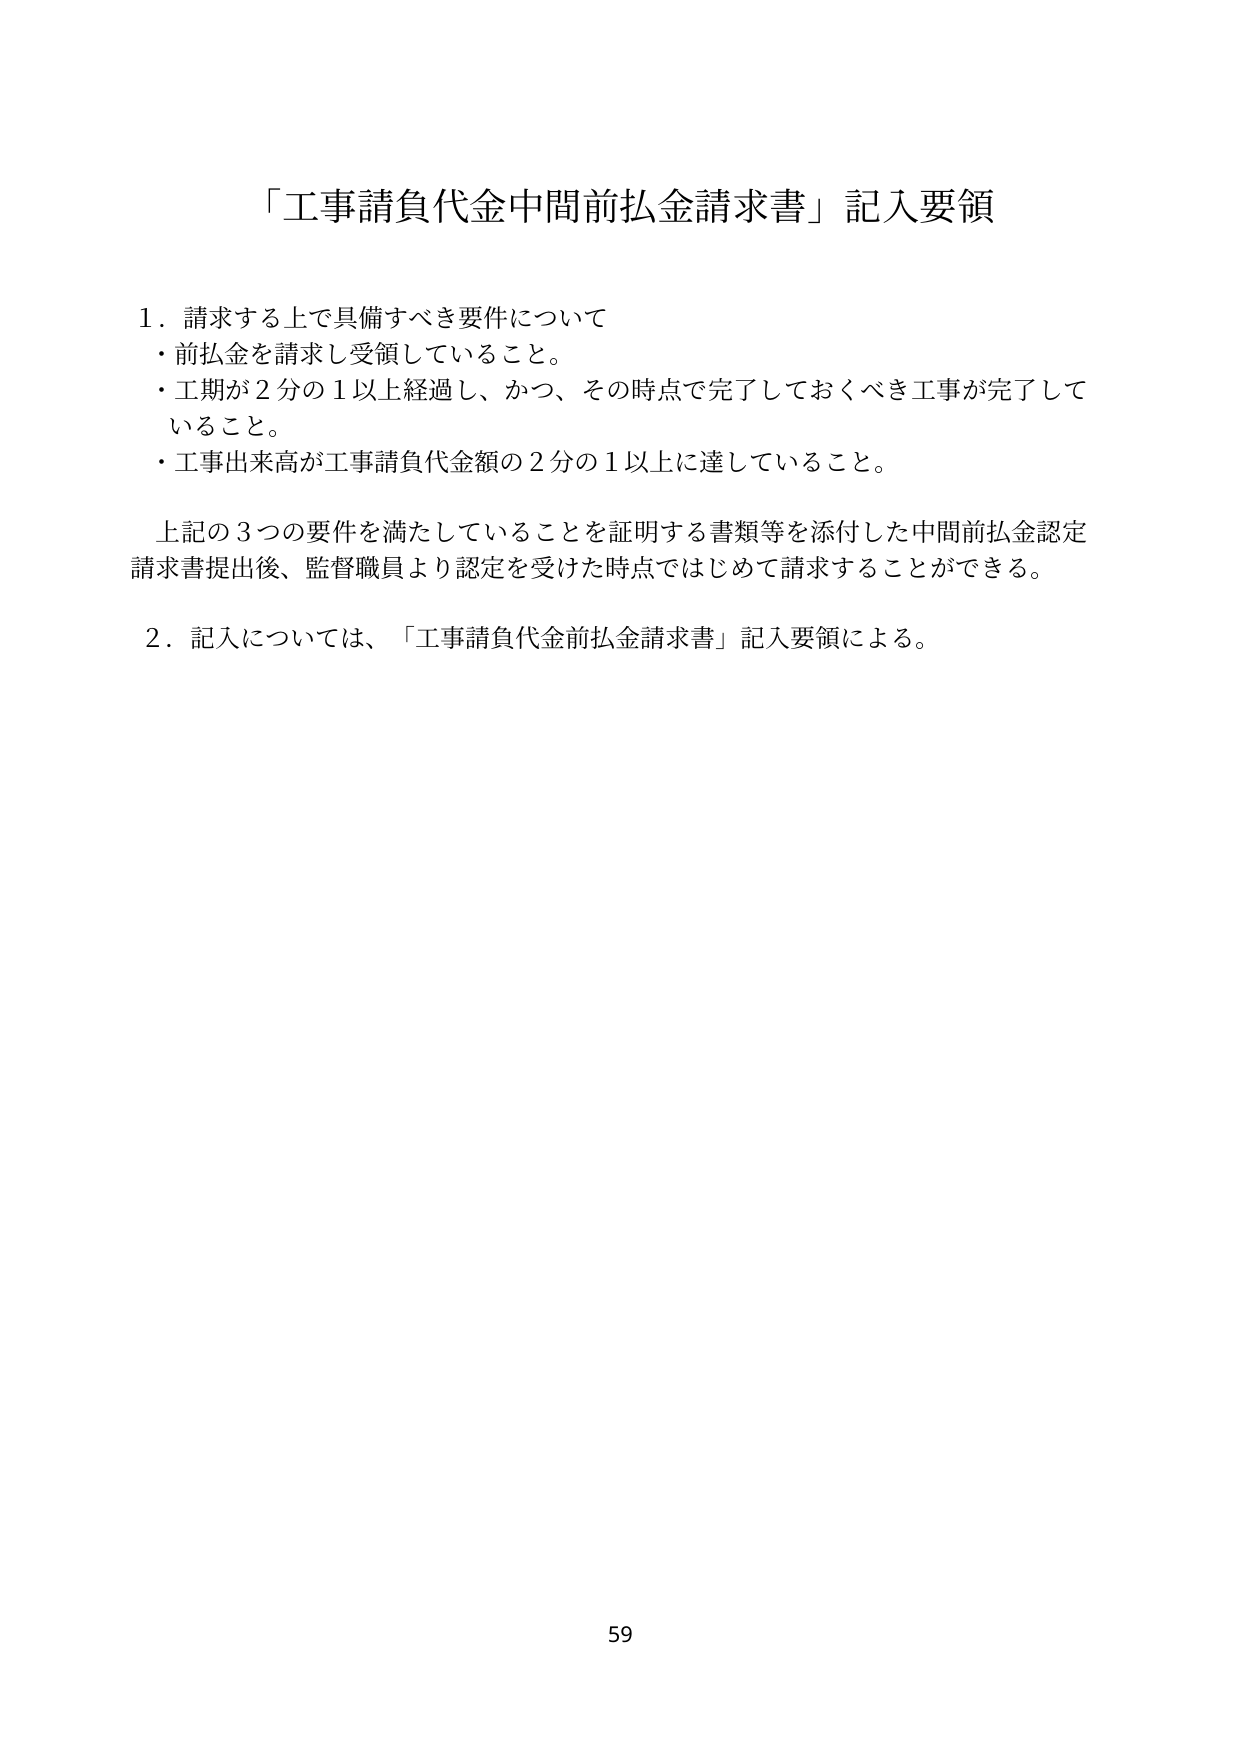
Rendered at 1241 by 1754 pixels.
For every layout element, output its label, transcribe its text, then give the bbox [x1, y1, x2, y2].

text 上記の３つの要件を満たしていることを証明する書類等を添付した中間前払金認定請求書提出後、監督職員より認定を受けた時点ではじめて請求することができる。 [131, 513, 1092, 585]
text ・前払金を請求し受領していること。 [149, 335, 1092, 371]
text １．請求する上で具備すべき要件について [134, 299, 1092, 335]
text ・工期が２分の１以上経過し、かつ、その時点で完了しておくべき工事が完了していること。 [149, 371, 1092, 443]
text 「工事請負代金中間前払金請求書」記入要領 [118, 177, 1121, 231]
text ２．記入については、「工事請負代金前払金請求書」記入要領による。 [140, 619, 1092, 655]
text ・工事出来高が工事請負代金額の２分の１以上に達していること。 [149, 443, 1092, 479]
